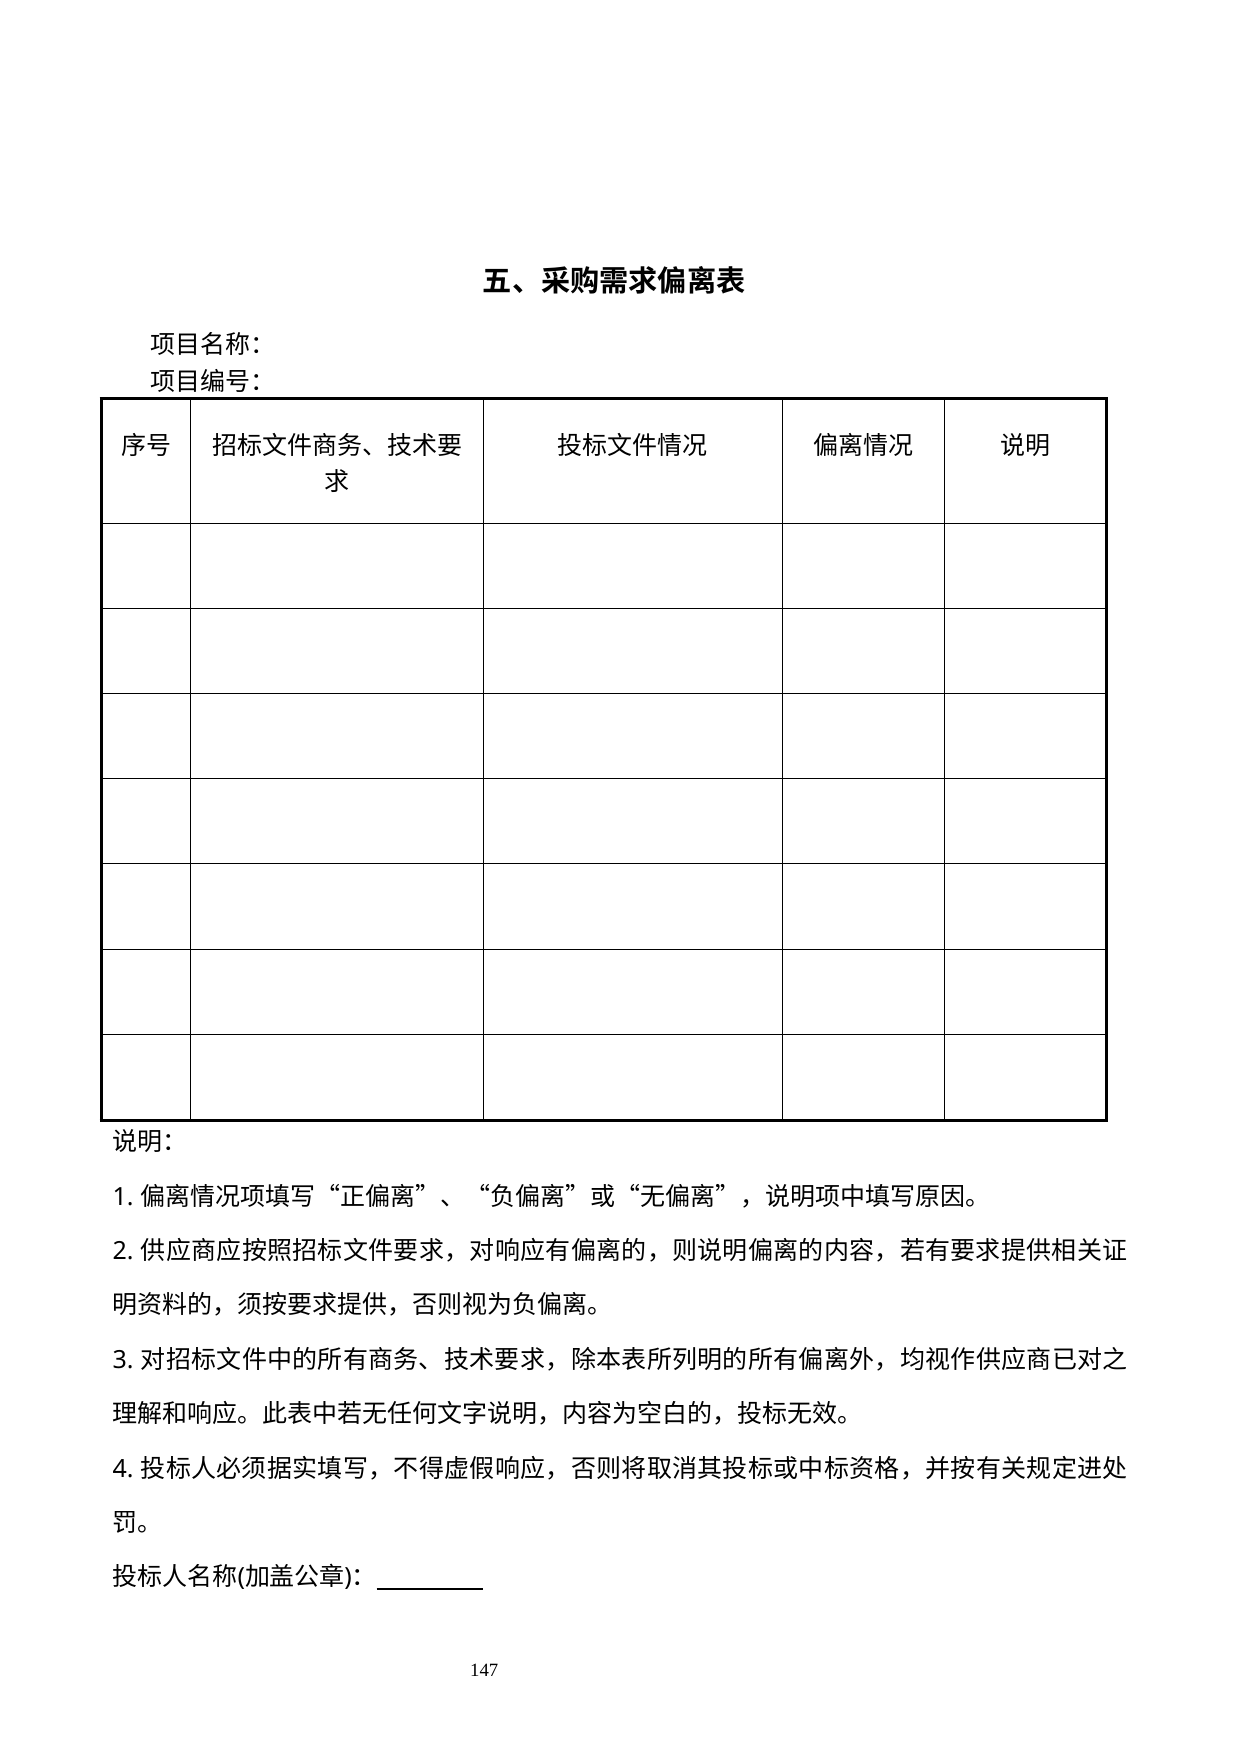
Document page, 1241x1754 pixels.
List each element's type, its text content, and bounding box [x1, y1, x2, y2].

table_header 招标文件商务、技术要求 [191, 400, 483, 523]
text 2. 供应商应按照招标文件要求，对响应有偏离的，则说明偏离的内容，若有要求提供相关证明资料的，须按要求提供，否则视为负偏离。 [112, 1231, 1128, 1321]
table_header 说明 [945, 400, 1105, 523]
table_cell [783, 609, 944, 693]
table_cell [103, 779, 190, 863]
table_header 投标文件情况 [484, 400, 782, 523]
table_cell [484, 779, 782, 863]
table_cell [484, 950, 782, 1033]
table_cell [484, 694, 782, 778]
table_cell [783, 1035, 944, 1119]
table_cell [945, 1035, 1105, 1119]
table_cell [945, 950, 1105, 1033]
table_cell [783, 524, 944, 608]
table_cell [484, 1035, 782, 1119]
table_cell [945, 779, 1105, 863]
table_cell [484, 864, 782, 948]
text 3. 对招标文件中的所有商务、技术要求，除本表所列明的所有偏离外，均视作供应商已对之理解和响应。此表中若无任何文字说明，内容为空白的，投标无效。 [112, 1339, 1128, 1430]
table_cell [945, 609, 1105, 693]
table_cell [191, 524, 483, 608]
text 五、采购需求偏离表 [100, 257, 1128, 300]
table_cell [103, 609, 190, 693]
table_cell [783, 950, 944, 1033]
table_cell [945, 524, 1105, 608]
table_header 序号 [103, 400, 190, 523]
table_cell [191, 609, 483, 693]
table_cell [484, 524, 782, 608]
table_cell [484, 609, 782, 693]
text 项目编号： [112, 361, 1128, 397]
table_cell [191, 950, 483, 1033]
table_cell [783, 779, 944, 863]
table_cell [103, 864, 190, 948]
table_cell [783, 864, 944, 948]
table_cell [945, 864, 1105, 948]
text 说明： [112, 1122, 1128, 1158]
table_cell [783, 694, 944, 778]
table_cell [191, 1035, 483, 1119]
table_cell [945, 694, 1105, 778]
text 项目名称： [112, 325, 1128, 361]
text 4. 投标人必须据实填写，不得虚假响应，否则将取消其投标或中标资格，并按有关规定进处罚。 [112, 1448, 1128, 1539]
table_cell [103, 694, 190, 778]
table_cell [103, 950, 190, 1033]
text 投标人名称(加盖公章)： [112, 1557, 1128, 1593]
table_cell [191, 694, 483, 778]
table_cell [191, 864, 483, 948]
table_cell [191, 779, 483, 863]
table_cell [103, 1035, 190, 1119]
table_cell [103, 524, 190, 608]
table_header 偏离情况 [783, 400, 944, 523]
list 偏离情况项填写“正偏离”、“负偏离”或“无偏离”，说明项中填写原因。 [112, 1176, 1128, 1212]
